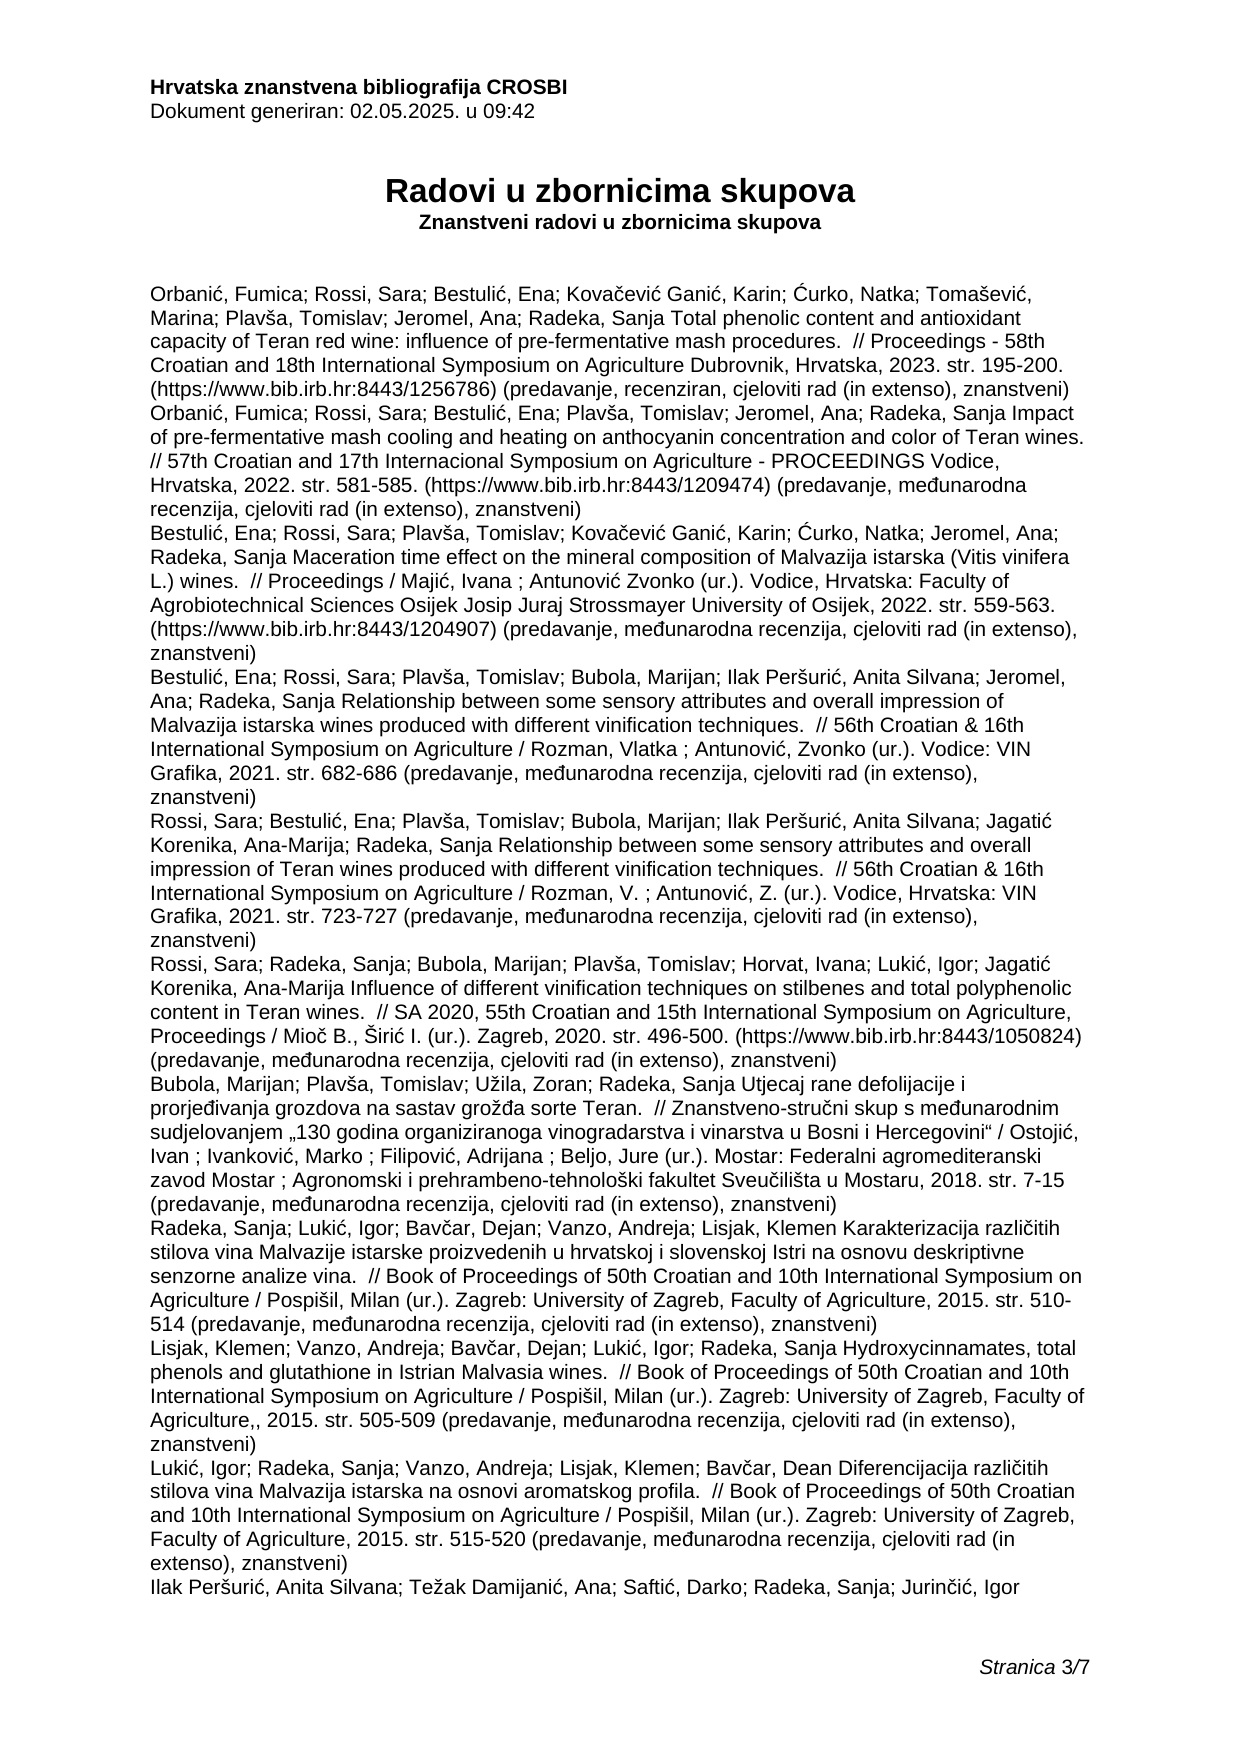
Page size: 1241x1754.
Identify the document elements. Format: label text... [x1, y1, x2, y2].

text Radeka, Sanja; Lukić, Igor; Bavčar, Dejan; Vanzo, Andreja; Lisjak, Klemen [150, 1216, 1090, 1336]
text Rossi, Sara; Radeka, Sanja; Bubola, Marijan; Plavša, Tomislav; Horvat, Ivana; Lukić, Igor; Jagatić Korenika, Ana-Marija [150, 952, 1090, 1072]
text Orbanić, Fumica; Rossi, Sara; Bestulić, Ena; Kovačević Ganić, Karin; Ćurko, Natka; Tomašević, Marina; Plavša, Tomislav; Jeromel, Ana; Radeka, Sanja [150, 281, 1090, 401]
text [150, 1575, 1090, 1599]
subtitle Radovi u zbornicima skupova [150, 171, 1090, 209]
text Lukić, Igor; Radeka, Sanja; Vanzo, Andreja; Lisjak, Klemen; Bavčar, Dean [150, 1455, 1090, 1575]
text Lisjak, Klemen; Vanzo, Andreja; Bavčar, Dejan; Lukić, Igor; Radeka, Sanja [150, 1336, 1090, 1455]
text Bestulić, Ena; Rossi, Sara; Plavša, Tomislav; Kovačević Ganić, Karin; Ćurko, Natka; Jeromel, Ana; Radeka, Sanja [150, 521, 1090, 665]
text Orbanić, Fumica; Rossi, Sara; Bestulić, Ena; Plavša, Tomislav; Jeromel, Ana; Radeka, Sanja [150, 401, 1090, 521]
text Bubola, Marijan; Plavša, Tomislav; Užila, Zoran; Radeka, Sanja [150, 1072, 1090, 1216]
subtitle Znanstveni radovi u zbornicima skupova [150, 209, 1090, 233]
text Rossi, Sara; Bestulić, Ena; Plavša, Tomislav; Bubola, Marijan; Ilak Peršurić, Anita Silvana; Jagatić Korenika, Ana-Marija; Radeka, Sanja [150, 808, 1090, 952]
text Bestulić, Ena; Rossi, Sara; Plavša, Tomislav; Bubola, Marijan; Ilak Peršurić, Anita Silvana; Jeromel, Ana; Radeka, Sanja [150, 665, 1090, 808]
